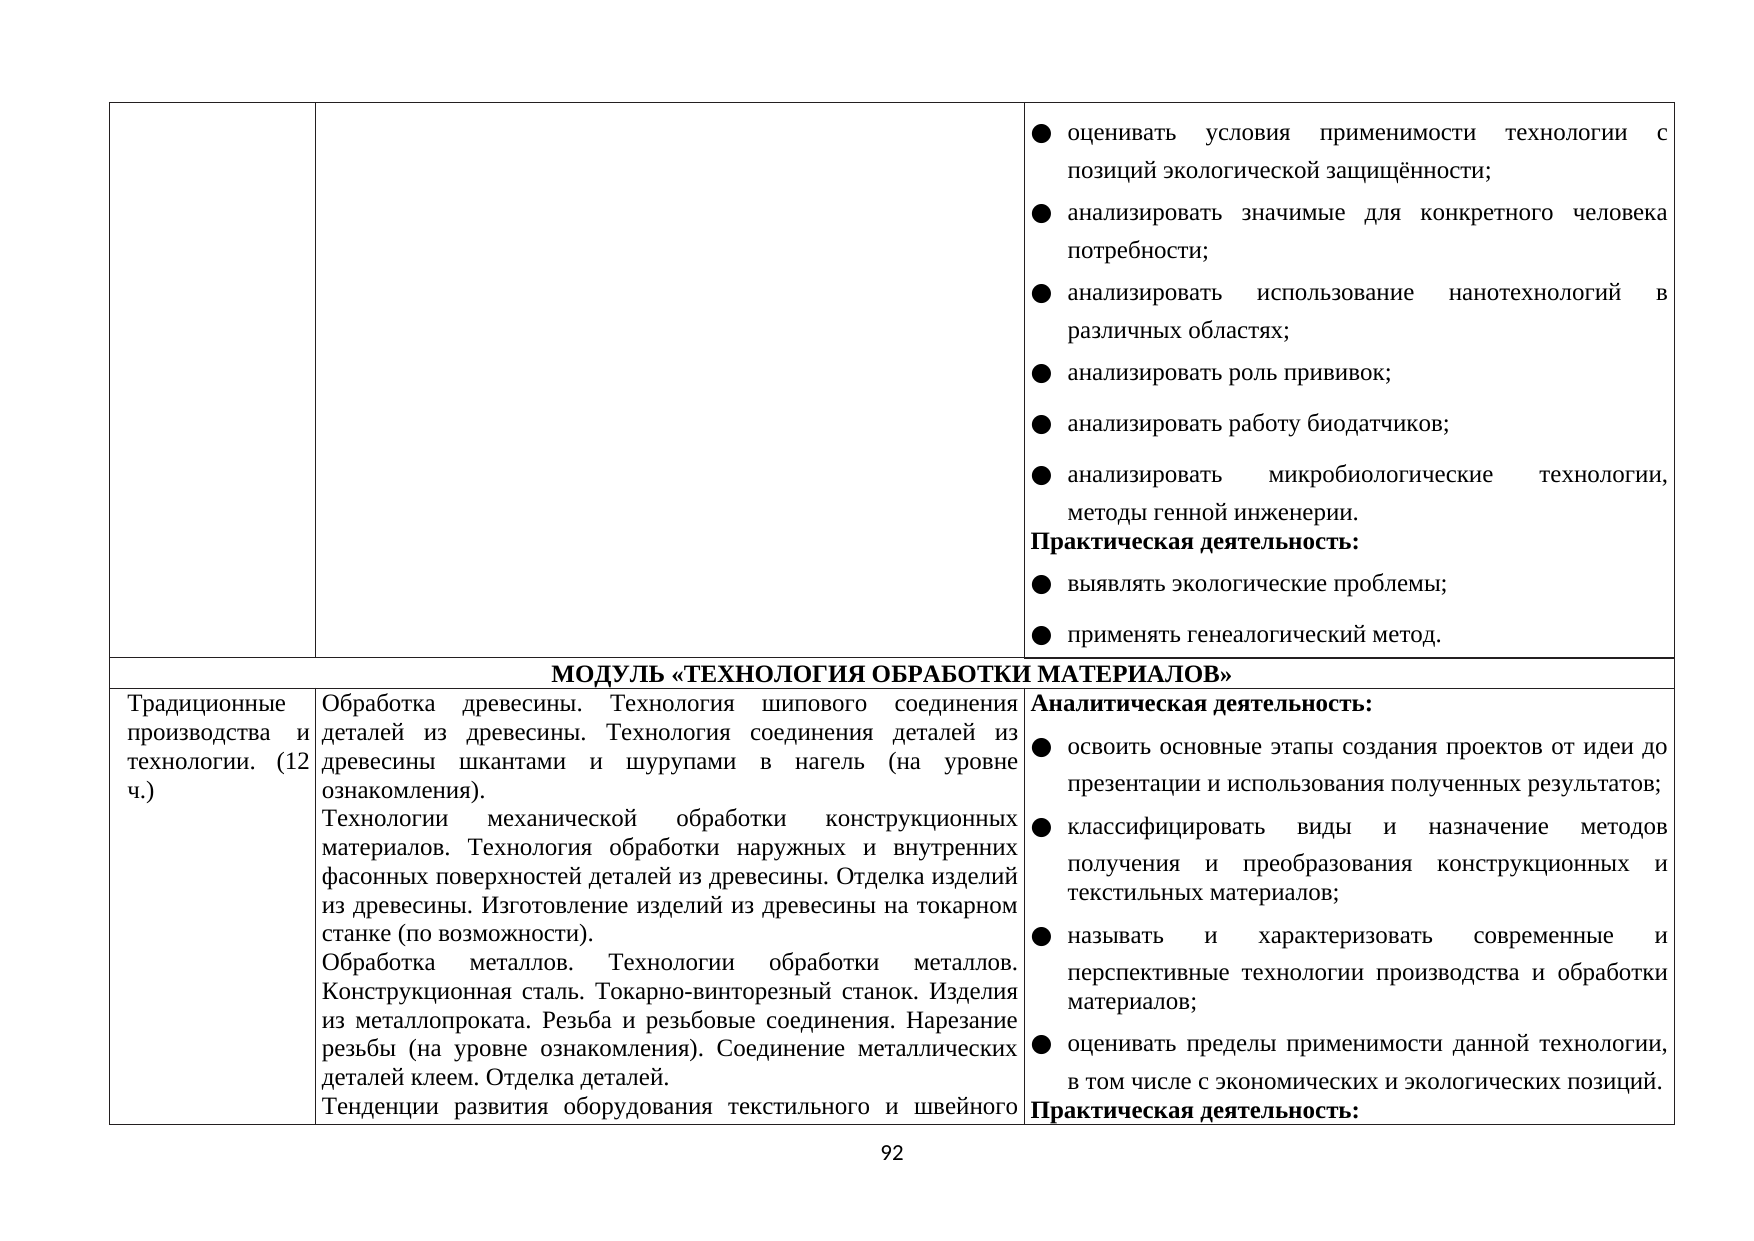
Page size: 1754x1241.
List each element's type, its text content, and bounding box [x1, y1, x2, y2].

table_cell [316, 689, 1024, 1123]
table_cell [110, 103, 315, 657]
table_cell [1025, 689, 1674, 1123]
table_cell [316, 103, 1024, 657]
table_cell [1025, 103, 1674, 657]
table_cell МОДУЛЬ «ТЕХНОЛОГИЯ ОБРАБОТКИ МАТЕРИАЛОВ» [110, 658, 1674, 687]
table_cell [110, 689, 315, 1123]
